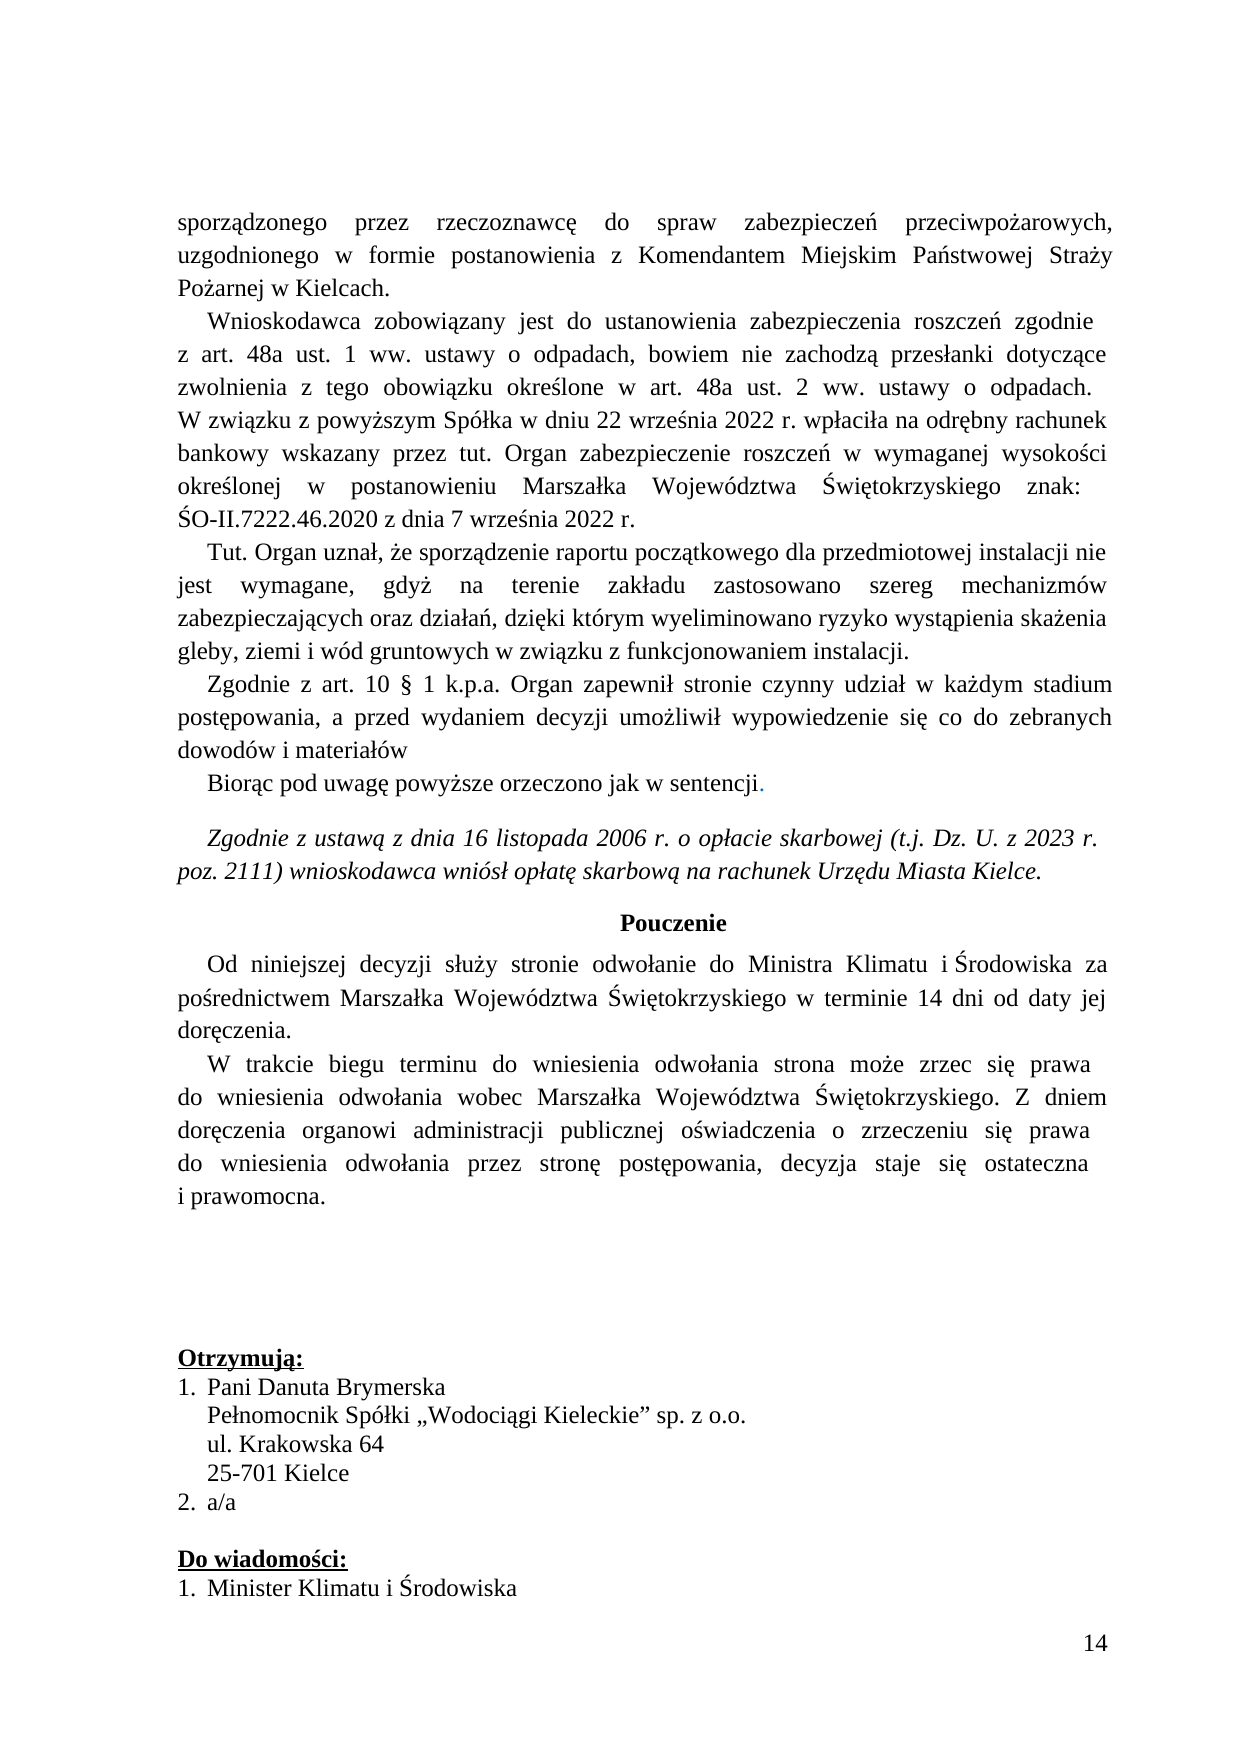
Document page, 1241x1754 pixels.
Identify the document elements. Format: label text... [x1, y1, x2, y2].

text Od niniejszej decyzji służy stronie odwołanie do Ministra Klimatu i Środowiska za pośrednictwem Marszałka Województwa Świętokrzyskiego w terminie 14 dni od daty jej doręczenia. [177, 949, 1107, 1044]
text Biorąc pod uwagę powyższe orzeczono jak w sentencji. [177, 768, 1108, 797]
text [177, 207, 1113, 302]
text 25-701 Kielce [207, 1458, 1107, 1487]
list Pani Danuta Brymerska [177, 1372, 1107, 1401]
text Tut. Organ uznał, że sporządzenie raportu początkowego dla przedmiotowej instalacji nie jest wymagane, gdyż na terenie zakładu zastosowano szereg mechanizmów zabezpieczających oraz działań, dzięki którym wyeliminowano ryzyko wystąpienia skażenia gleby, ziemi i wód gruntowych w związku z funkcjonowaniem instalacji. [177, 537, 1107, 665]
list a/a [177, 1487, 1107, 1516]
text Do wiadomości: [177, 1544, 1107, 1573]
text Pełnomocnik Spółki „Wodociągi Kieleckie” sp. z o.o. [207, 1401, 1107, 1429]
text Wnioskodawca zobowiązany jest do ustanowienia zabezpieczenia roszczeń zgodnie z art. 48a ust. 1 ww. ustawy o odpadach, bowiem nie zachodzą przesłanki dotyczące zwolnienia z tego obowiązku określone w art. 48a ust. 2 ww. ustawy o odpadach. W związku z powyższym Spółka w dniu 22 września 2022 r. wpłaciła na odrębny rachunek bankowy wskazany przez tut. Organ zabezpieczenie roszczeń w wymaganej wysokości określonej w postanowieniu Marszałka Województwa Świętokrzyskiego znak: ŚO-II.7222.46.2020 z dnia 7 września 2022 r. [177, 306, 1107, 533]
text ul. Krakowska 64 [207, 1429, 1107, 1458]
text Zgodnie z art. 10 § 1 k.p.a. Organ zapewnił stronie czynny udział w każdym stadium postępowania, a przed wydaniem decyzji umożliwił wypowiedzenie się co do zebranych dowodów i materiałów [177, 669, 1113, 764]
text Otrzymują: [177, 1343, 863, 1372]
text W trakcie biegu terminu do wniesienia odwołania strona może zrzec się prawa do wniesienia odwołania wobec Marszałka Województwa Świętokrzyskiego. Z dniem doręczenia organowi administracji publicznej oświadczenia o zrzeczeniu się prawa do wniesienia odwołania przez stronę postępowania, decyzja staje się ostateczna i prawomocna. [177, 1049, 1107, 1209]
list Minister Klimatu i Środowiska [177, 1573, 1107, 1602]
text Pouczenie [546, 908, 1107, 937]
text Zgodnie z ustawą z dnia 16 listopada 2006 r. o opłacie skarbowej (t.j. Dz. U. z 2023 r. poz. 2111) wnioskodawca wniósł opłatę skarbową na rachunek Urzędu Miasta Kielce. [177, 823, 1107, 885]
